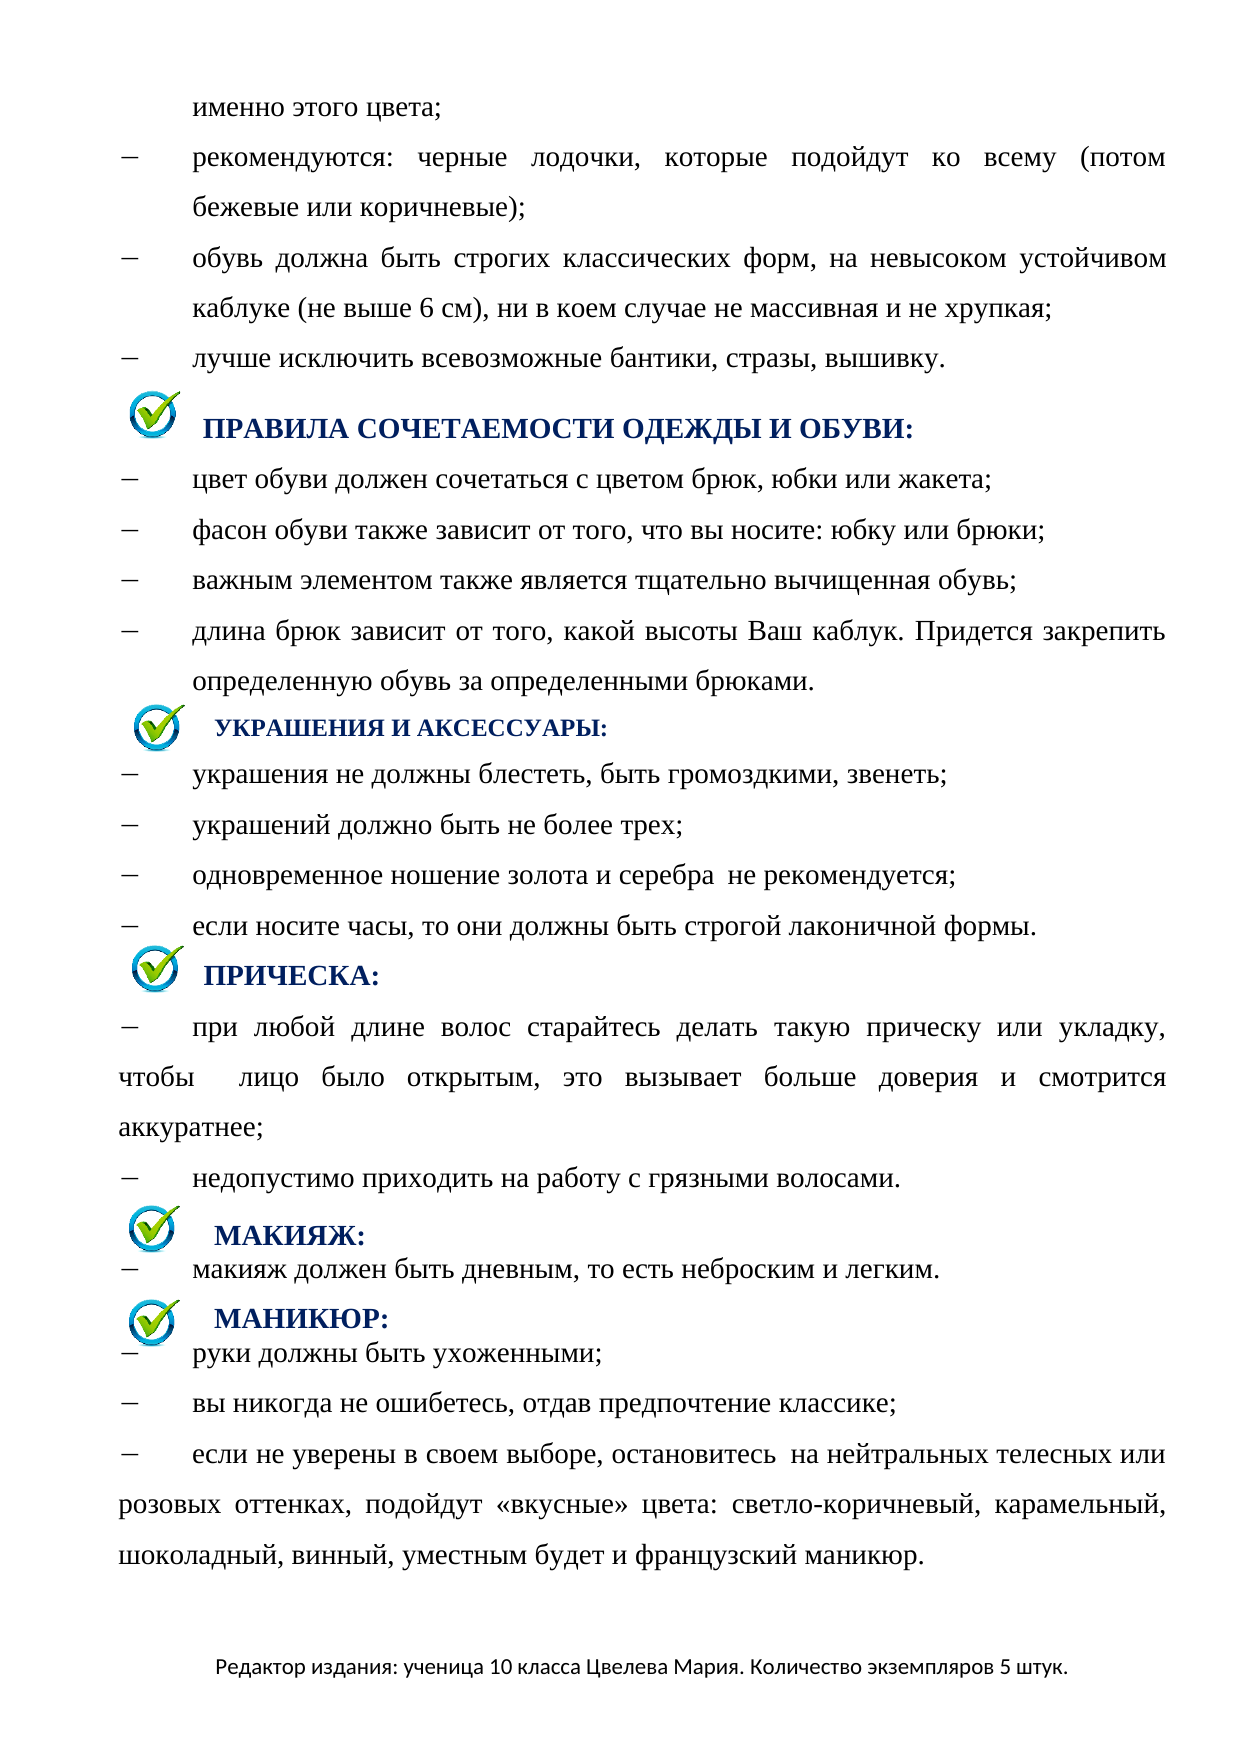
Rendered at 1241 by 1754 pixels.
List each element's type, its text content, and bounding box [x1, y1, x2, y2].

picture [130, 700, 186, 756]
text ПРИЧЕСКА: [189, 958, 1167, 992]
list руки должны быть ухоженными; [118, 1335, 1167, 1369]
list рекомендуются: черные лодочки, которые подойдут ко всему (потом бежевые или коричневые); [118, 139, 1167, 223]
list цвет обуви должен сочетаться с цветом брюк, юбки или жакета; [118, 462, 1167, 495]
list украшений должно быть не более трех; [118, 807, 1167, 841]
subtitle ПРАВИЛА СОЧЕТАЕМОСТИ ОДЕЖДЫ И ОБУВИ: [130, 391, 1167, 445]
list вы никогда не ошибетесь, отдав предпочтение классике; [118, 1386, 1167, 1419]
picture [125, 1295, 181, 1335]
list важным элементом также является тщательно вычищенная обувь; [118, 562, 1167, 596]
picture [125, 1201, 181, 1251]
picture [129, 390, 181, 439]
list макияж должен быть дневным, то есть неброским и легким. [118, 1251, 1167, 1285]
list длина брюк зависит от того, какой высоты Ваш каблук. Придется закрепить определенную обувь за определенными брюками. [118, 613, 1167, 697]
list при любой длине волос старайтесь делать такую прическу или укладку, чтобы лицо было открытым, это вызывает больше доверия и смотрится аккуратнее; [118, 1009, 1167, 1143]
list украшения не должны блестеть, быть громоздкими, звенеть; [118, 757, 1167, 790]
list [118, 89, 1167, 122]
list фасон обуви также зависит от того, что вы носите: юбку или брюки; [118, 512, 1167, 546]
list если не уверены в своем выборе, остановитесь на нейтральных телесных или розовых оттенках, подойдут «вкусные» цвета: светло-коричневый, карамельный, шоколадный, винный, уместным будет и французский маникюр. [118, 1436, 1167, 1570]
list недопустимо приходить на работу с грязными волосами. [118, 1160, 1167, 1193]
list если носите часы, то они должны быть строгой лаконичной формы. [118, 908, 1167, 942]
subtitle УКРАШЕНИЯ И АКСЕССУАРЫ: [214, 713, 1167, 742]
subtitle МАНИКЮР: [214, 1302, 1167, 1335]
picture [128, 942, 185, 997]
subtitle МАКИЯЖ: [214, 1218, 1167, 1251]
list обувь должна быть строгих классических форм, на невысоком устойчивом каблуке (не выше 6 см), ни в коем случае не массивная и не хрупкая; [118, 240, 1167, 324]
list одновременное ношение золота и серебра не рекомендуется; [118, 857, 1167, 891]
list лучше исключить всевозможные бантики, стразы, вышивку. [118, 340, 1167, 374]
